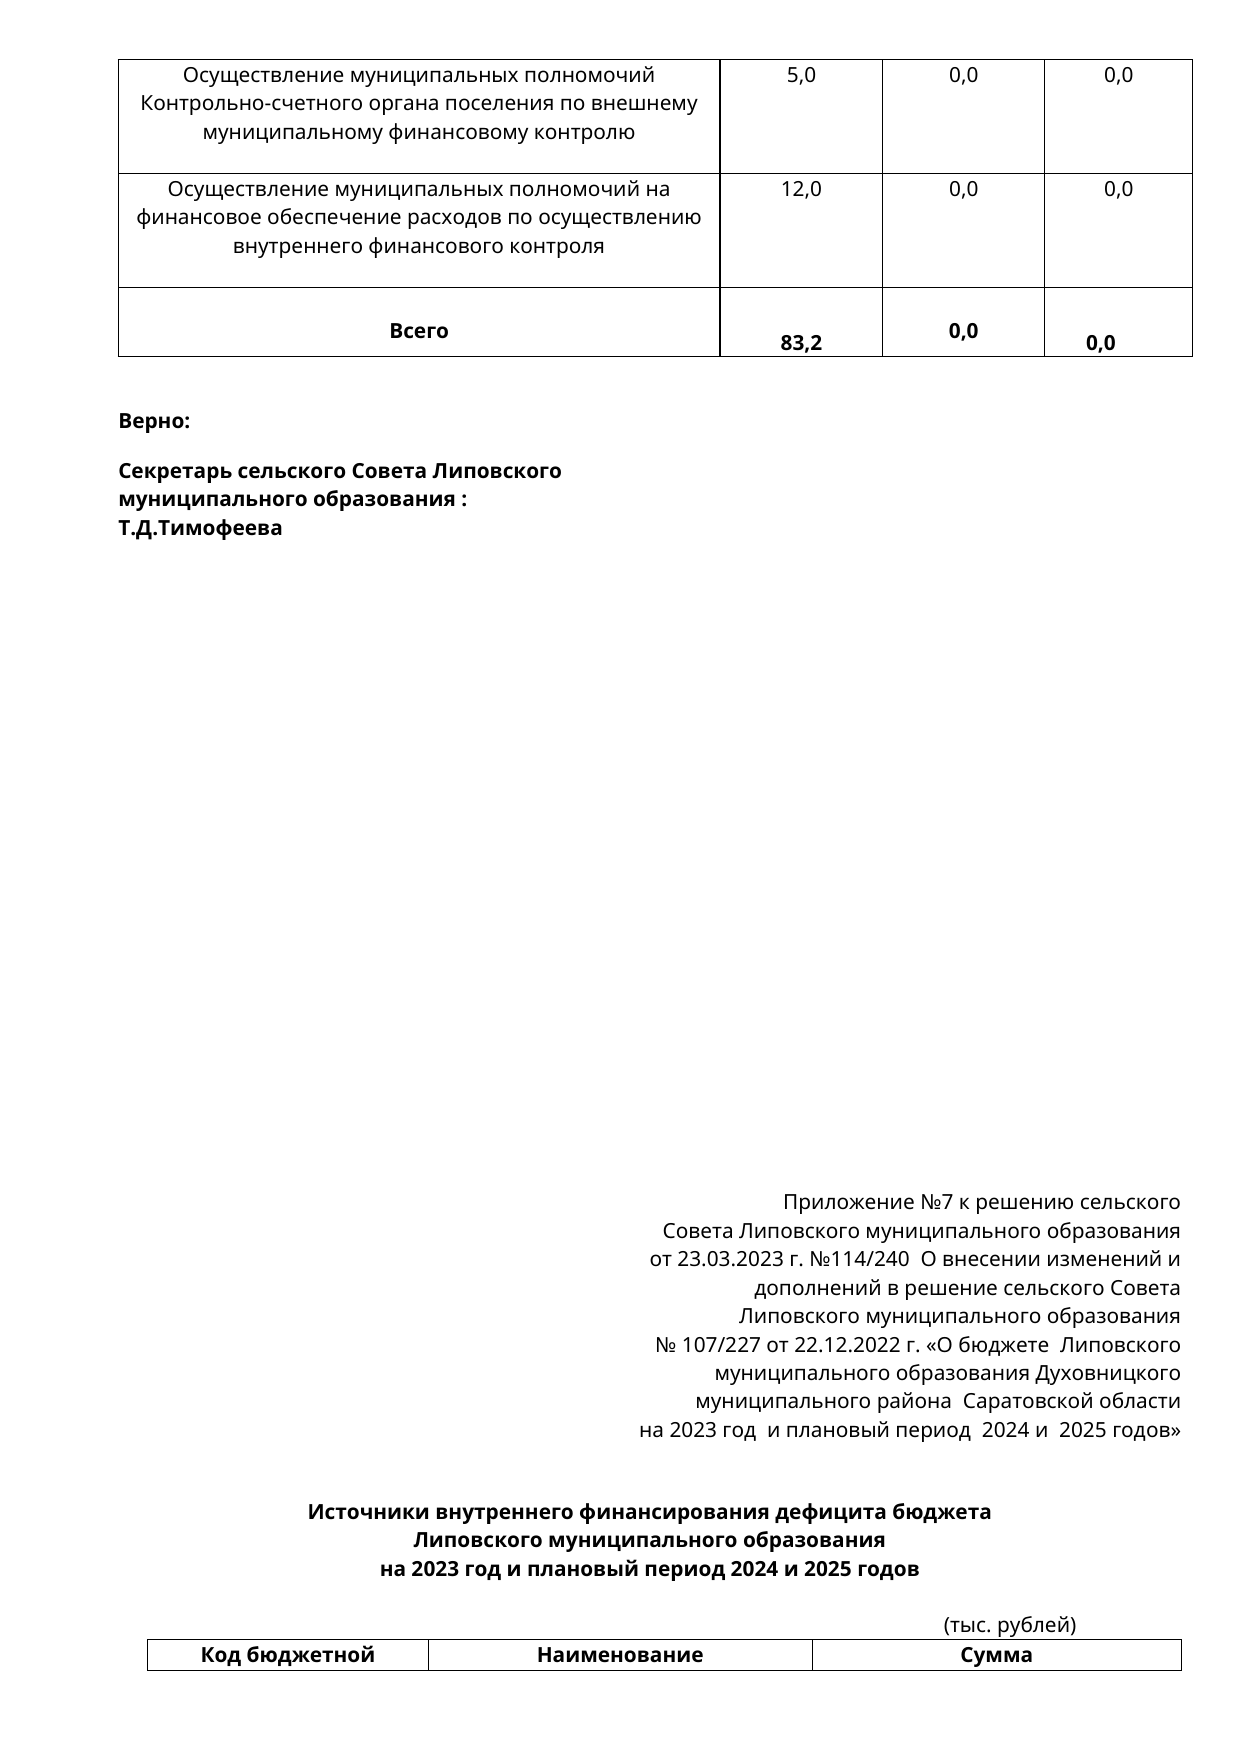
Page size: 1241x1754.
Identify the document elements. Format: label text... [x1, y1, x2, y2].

text Липовского муниципального образования [118, 1301, 1181, 1330]
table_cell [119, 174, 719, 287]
text муниципального района Саратовской области [118, 1387, 1181, 1415]
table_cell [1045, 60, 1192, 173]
text на 2023 год и плановый период 2024 и 2025 годов [118, 1554, 1181, 1582]
text муниципального образования Духовницкого [118, 1358, 1181, 1387]
text Секретарь сельского Совета Липовского муниципального образования : Т.Д.Тимофеева [118, 456, 1181, 541]
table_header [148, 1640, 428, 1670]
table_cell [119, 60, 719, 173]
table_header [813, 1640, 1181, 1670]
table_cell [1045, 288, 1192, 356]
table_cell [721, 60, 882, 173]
text (тыс. рублей) [118, 1611, 1181, 1639]
text Липовского муниципального образования [118, 1525, 1181, 1554]
text Верно: [118, 406, 1181, 435]
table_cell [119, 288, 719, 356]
text Совета Липовского муниципального образования [118, 1216, 1181, 1244]
text на 2023 год и плановый период 2024 и 2025 годов» [118, 1415, 1181, 1443]
text Приложение №7 к решению сельского [118, 1187, 1181, 1216]
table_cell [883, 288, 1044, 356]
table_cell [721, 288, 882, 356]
text Источники внутреннего финансирования дефицита бюджета [118, 1497, 1181, 1525]
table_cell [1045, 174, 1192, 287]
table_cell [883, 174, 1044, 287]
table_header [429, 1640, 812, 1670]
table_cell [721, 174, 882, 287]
text № 107/227 от 22.12.2022 г. «О бюджете Липовского [118, 1330, 1181, 1358]
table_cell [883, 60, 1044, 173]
text дополнений в решение сельского Совета [118, 1273, 1181, 1301]
text от 23.03.2023 г. №114/240 О внесении изменений и [118, 1244, 1181, 1273]
